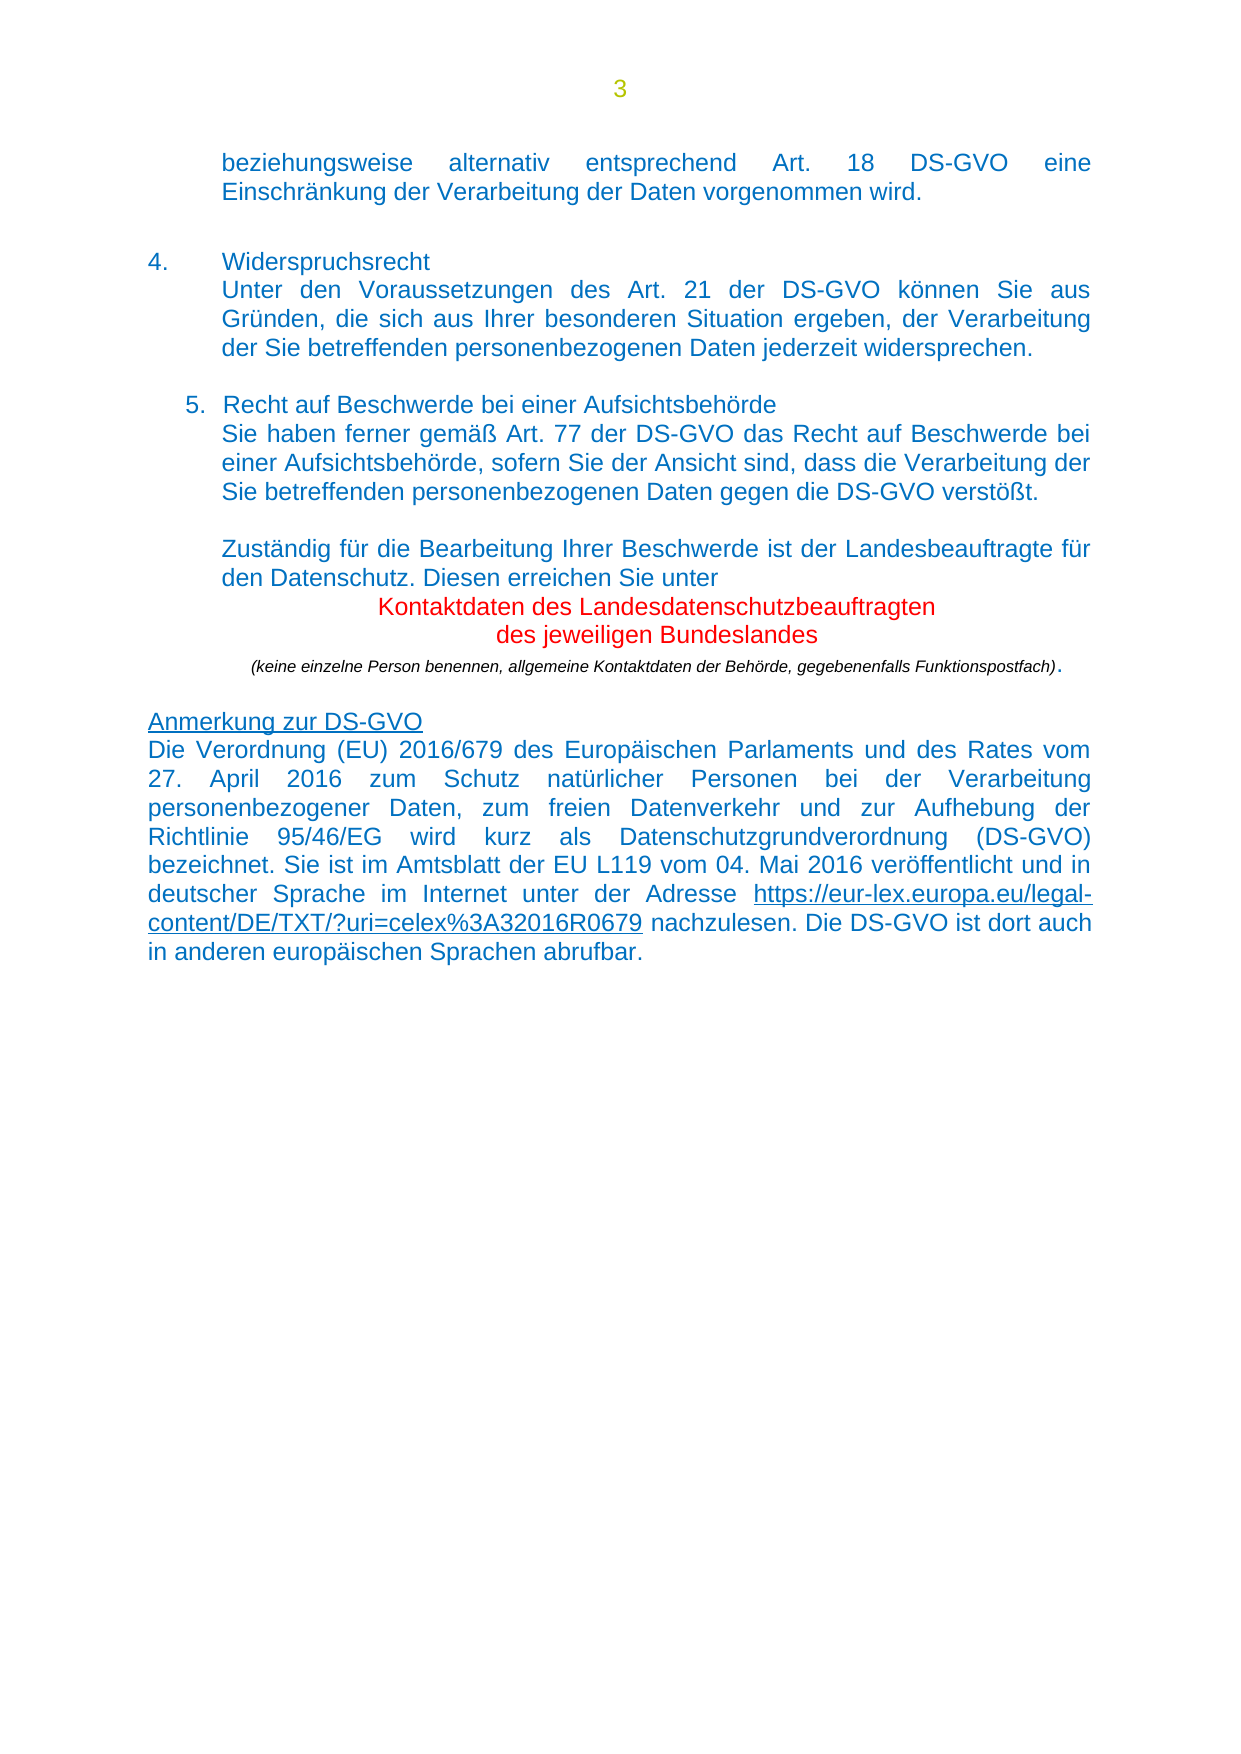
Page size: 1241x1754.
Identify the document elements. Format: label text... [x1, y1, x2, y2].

list Widerspruchsrecht [148, 246, 1092, 275]
text des jeweiligen Bundeslandes [221, 620, 1092, 649]
list Recht auf Beschwerde bei einer Aufsichtsbehörde [185, 390, 1092, 419]
text Kontaktdaten des Landesdatenschutzbeauftragten [221, 591, 1092, 620]
text Zuständig für die Bearbeitung Ihrer Beschwerde ist der Landesbeauftragte für den Datenschutz. Diesen erreichen Sie unter [221, 534, 1092, 591]
text Die Verordnung (EU) 2016/679 des Europäischen Parlaments und des Rates vom 27. April 2016 zum Schutz natürlicher Personen bei der Verarbeitung personenbezogener Daten, zum freien Datenverkehr und zur Aufhebung der Richtlinie 95/46/EG wird kurz als Datenschutzgrundverordnung (DS-GVO) bezeichnet. Sie ist im Amtsblatt der EU L119 vom 04. Mai 2016 veröffentlicht und in deutscher Sprache im Internet unter der Adresse https://eur-lex.europa.eu/legal-content/DE/TXT/?uri=celex%3A32016R0679 nachzulesen. Die DS-GVO ist dort auch in anderen europäischen Sprachen abrufbar. [148, 735, 1092, 965]
text Unter den Voraussetzungen des Art. 21 der DS-GVO können Sie aus Gründen, die sich aus Ihrer besonderen Situation ergeben, der Verarbeitung der Sie betreffenden personenbezogenen Daten jederzeit widersprechen. [221, 275, 1092, 361]
text Sie haben ferner gemäß Art. 77 der DS-GVO das Recht auf Beschwerde bei einer Aufsichtsbehörde, sofern Sie der Ansicht sind, dass die Verarbeitung der Sie betreffenden personenbezogenen Daten gegen die DS-GVO verstößt. [221, 419, 1092, 505]
text Anmerkung zur DS-GVO [148, 706, 1092, 735]
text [221, 148, 1092, 205]
text (keine einzelne Person benennen, allgemeine Kontaktdaten der Behörde, gegebenenfalls Funktionspostfach). [221, 649, 1092, 678]
